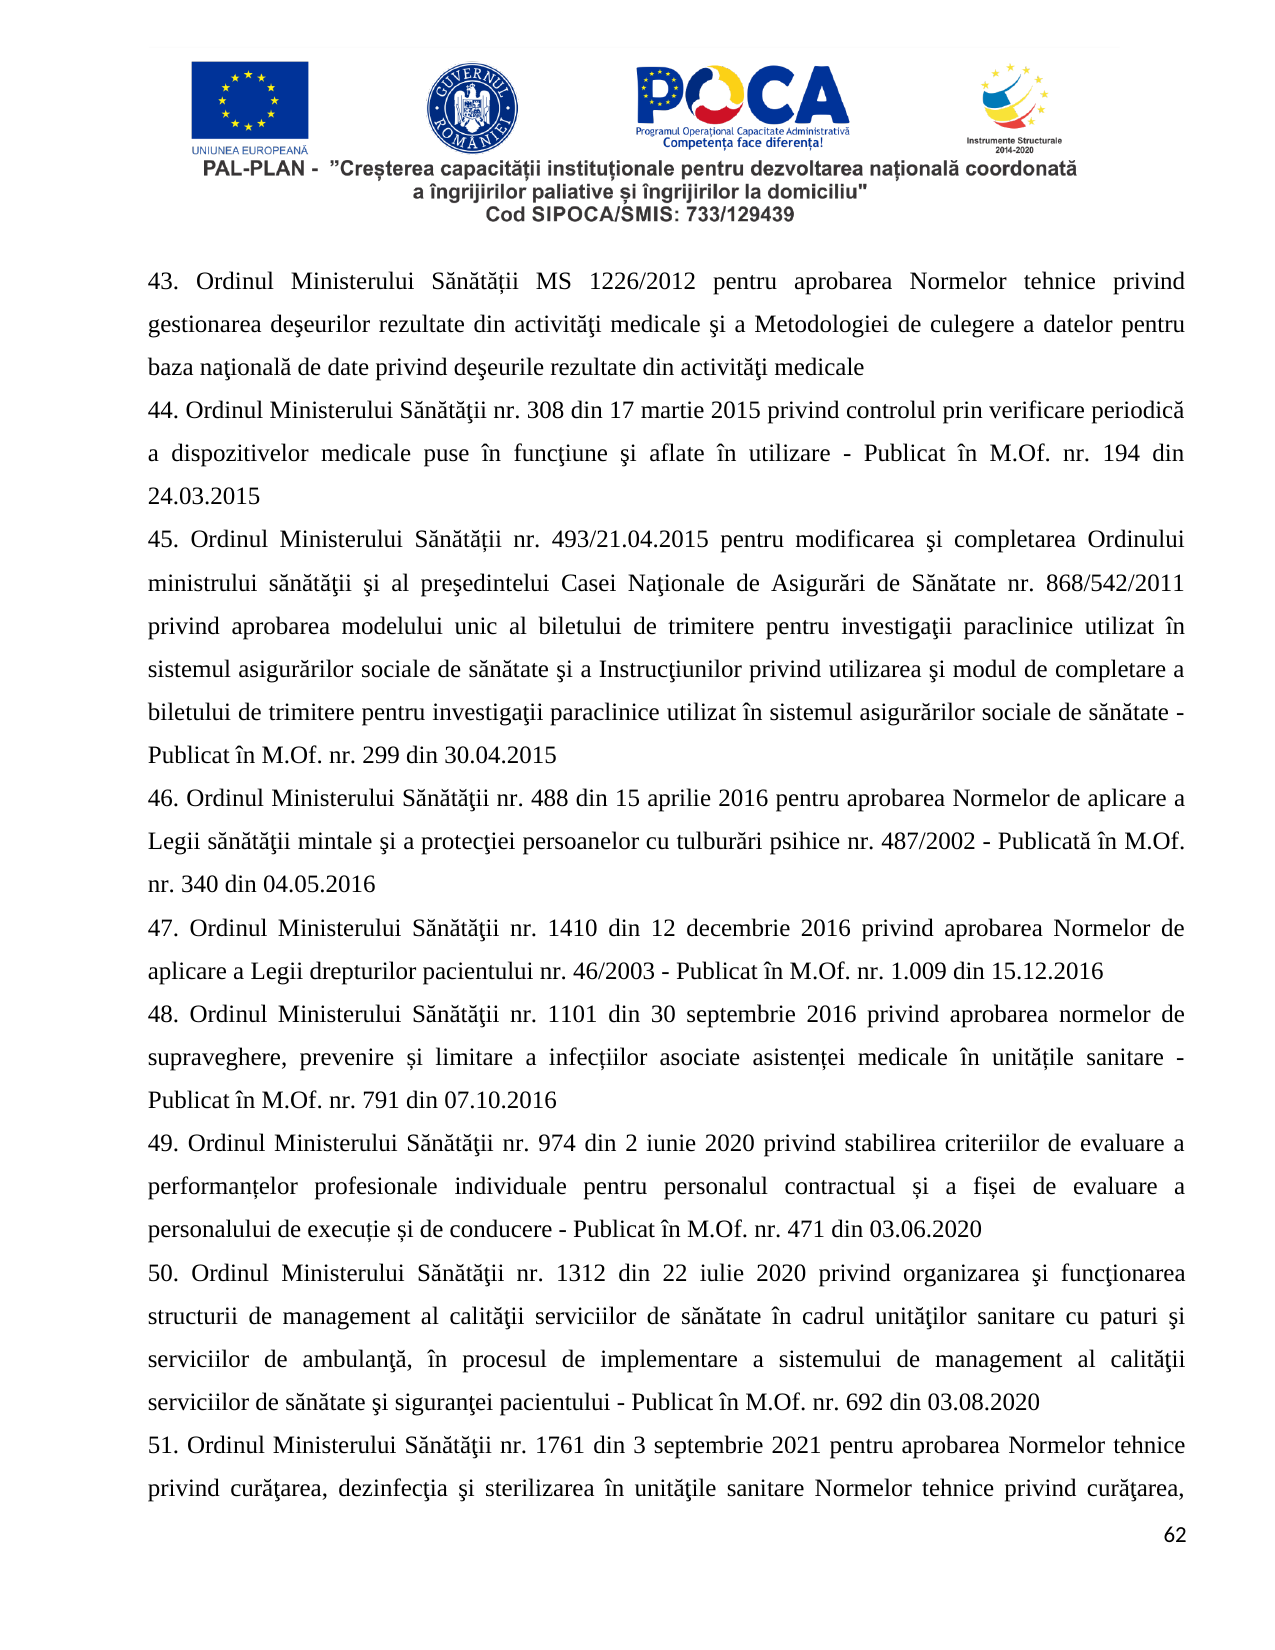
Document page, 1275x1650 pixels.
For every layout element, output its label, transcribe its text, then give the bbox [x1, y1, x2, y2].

text 45. Ordinul Ministerului Sănătății nr. 493/21.04.2015 pentru modificarea şi completarea Ordinului ministrului sănătăţii şi al preşedintelui Casei Naţionale de Asigurări de Sănătate nr. 868/542/2011 privind aprobarea modelului unic al biletului de trimitere pentru investigaţii paraclinice utilizat în sistemul asigurărilor sociale de sănătate şi a Instrucţiunilor privind utilizarea şi modul de completare a biletului de trimitere pentru investigaţii paraclinice utilizat în sistemul asigurărilor sociale de sănătate - Publicat în M.Of. nr. 299 din 30.04.2015 [148, 524, 1186, 769]
text 47. Ordinul Ministerului Sănătăţii nr. 1410 din 12 decembrie 2016 privind aprobarea Normelor de aplicare a Legii drepturilor pacientului nr. 46/2003 - Publicat în M.Of. nr. 1.009 din 15.12.2016 [148, 913, 1186, 984]
text 48. Ordinul Ministerului Sănătăţii nr. 1101 din 30 septembrie 2016 privind aprobarea normelor de supraveghere, prevenire și limitare a infecțiilor asociate asistenței medicale în unitățile sanitare - Publicat în M.Of. nr. 791 din 07.10.2016 [148, 999, 1186, 1114]
text 50. Ordinul Ministerului Sănătăţii nr. 1312 din 22 iulie 2020 privind organizarea şi funcţionarea structurii de management al calităţii serviciilor de sănătate în cadrul unităţilor sanitare cu paturi şi serviciilor de ambulanţă, în procesul de implementare a sistemului de management al calităţii serviciilor de sănătate şi siguranţei pacientului - Publicat în M.Of. nr. 692 din 03.08.2020 [148, 1258, 1186, 1416]
text 44. Ordinul Ministerului Sănătăţii nr. 308 din 17 martie 2015 privind controlul prin verificare periodică a dispozitivelor medicale puse în funcţiune şi aflate în utilizare - Publicat în M.Of. nr. 194 din 24.03.2015 [148, 395, 1186, 510]
text 49. Ordinul Ministerului Sănătăţii nr. 974 din 2 iunie 2020 privind stabilirea criteriilor de evaluare a performanțelor profesionale individuale pentru personalul contractual și a fișei de evaluare a personalului de execuție și de conducere - Publicat în M.Of. nr. 471 din 03.06.2020 [148, 1128, 1186, 1243]
text 46. Ordinul Ministerului Sănătăţii nr. 488 din 15 aprilie 2016 pentru aprobarea Normelor de aplicare a Legii sănătăţii mintale şi a protecţiei persoanelor cu tulburări psihice nr. 487/2002 - Publicată în M.Of. nr. 340 din 04.05.2016 [148, 783, 1186, 898]
text 43. Ordinul Ministerului Sănătății MS 1226/2012 pentru aprobarea Normelor tehnice privind gestionarea deşeurilor rezultate din activităţi medicale şi a Metodologiei de culegere a datelor pentru baza naţională de date privind deşeurile rezultate din activităţi medicale [148, 266, 1186, 381]
picture [147, 46, 1119, 231]
